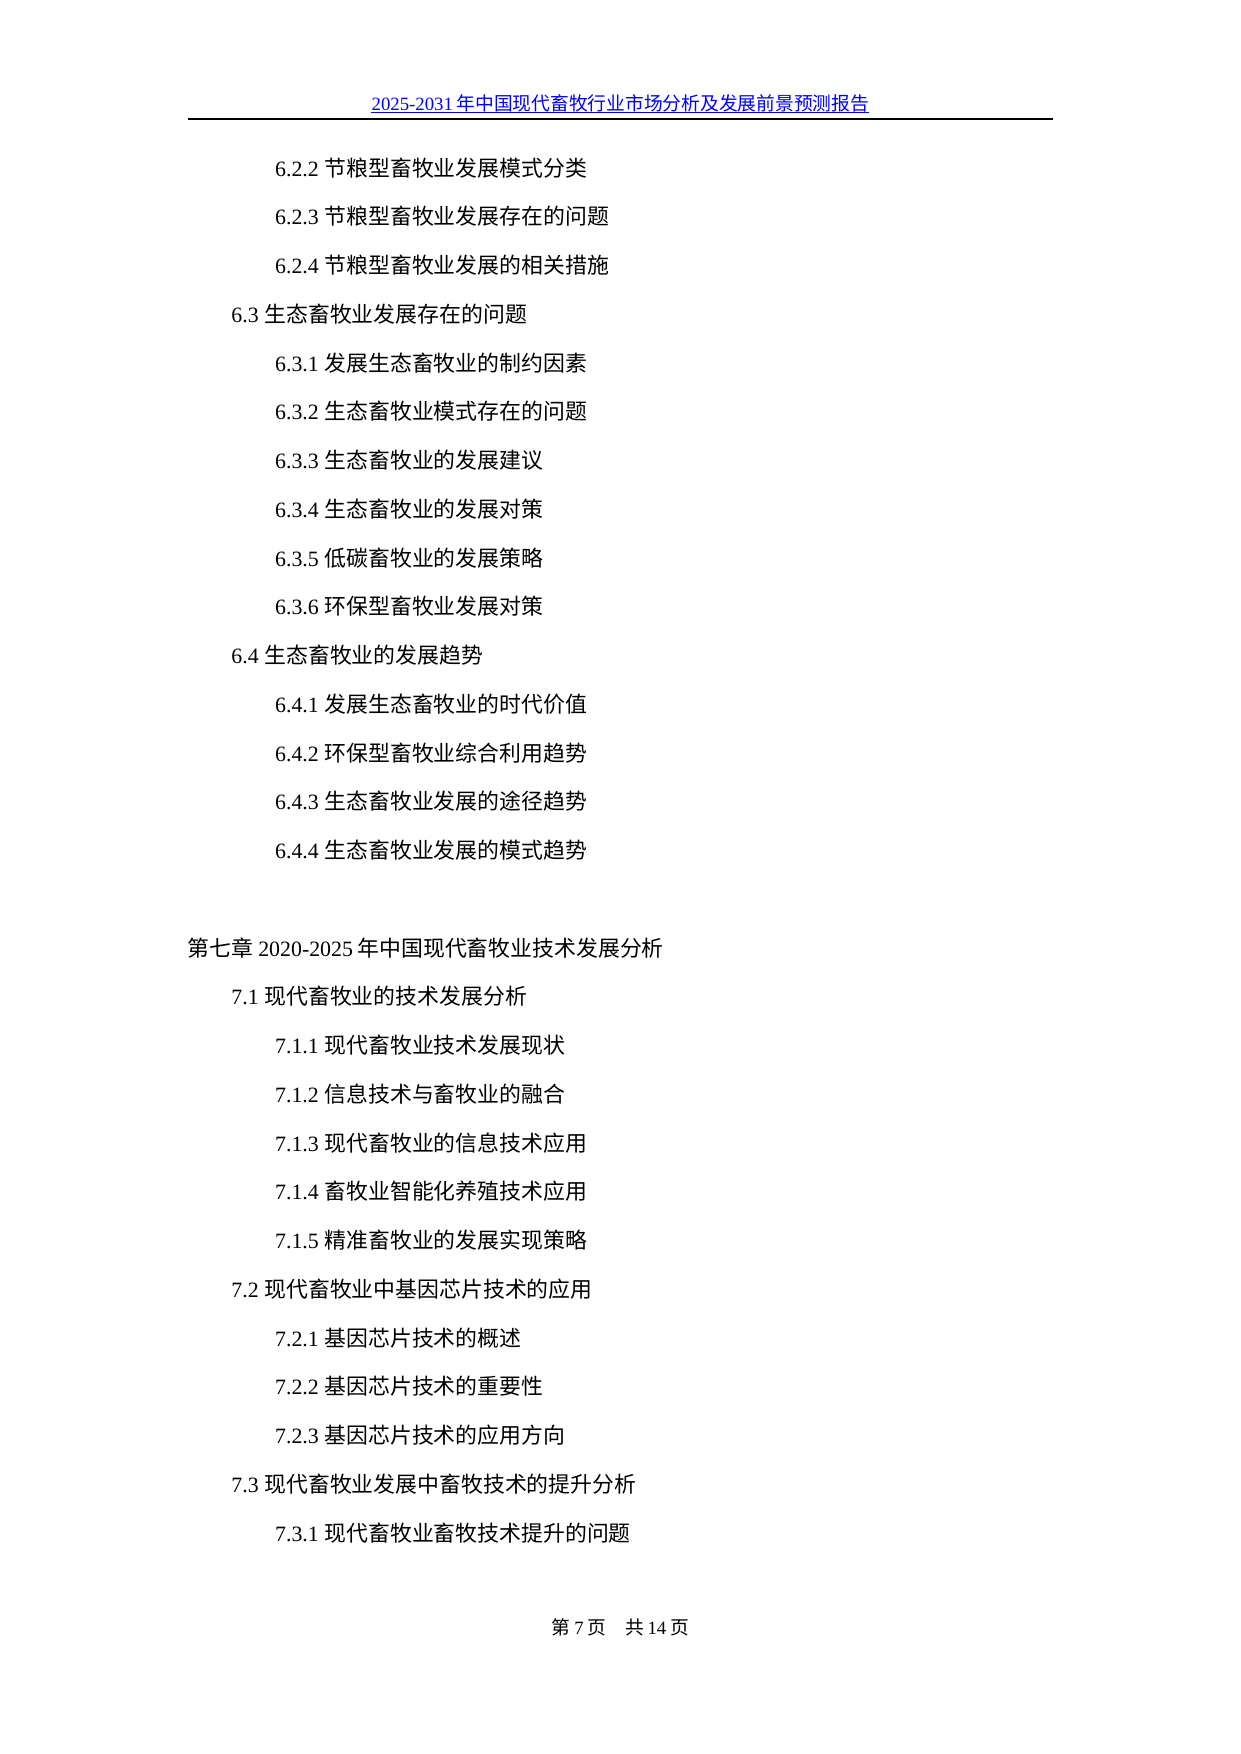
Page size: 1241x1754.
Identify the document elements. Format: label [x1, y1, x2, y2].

text [187, 150, 1053, 1548]
